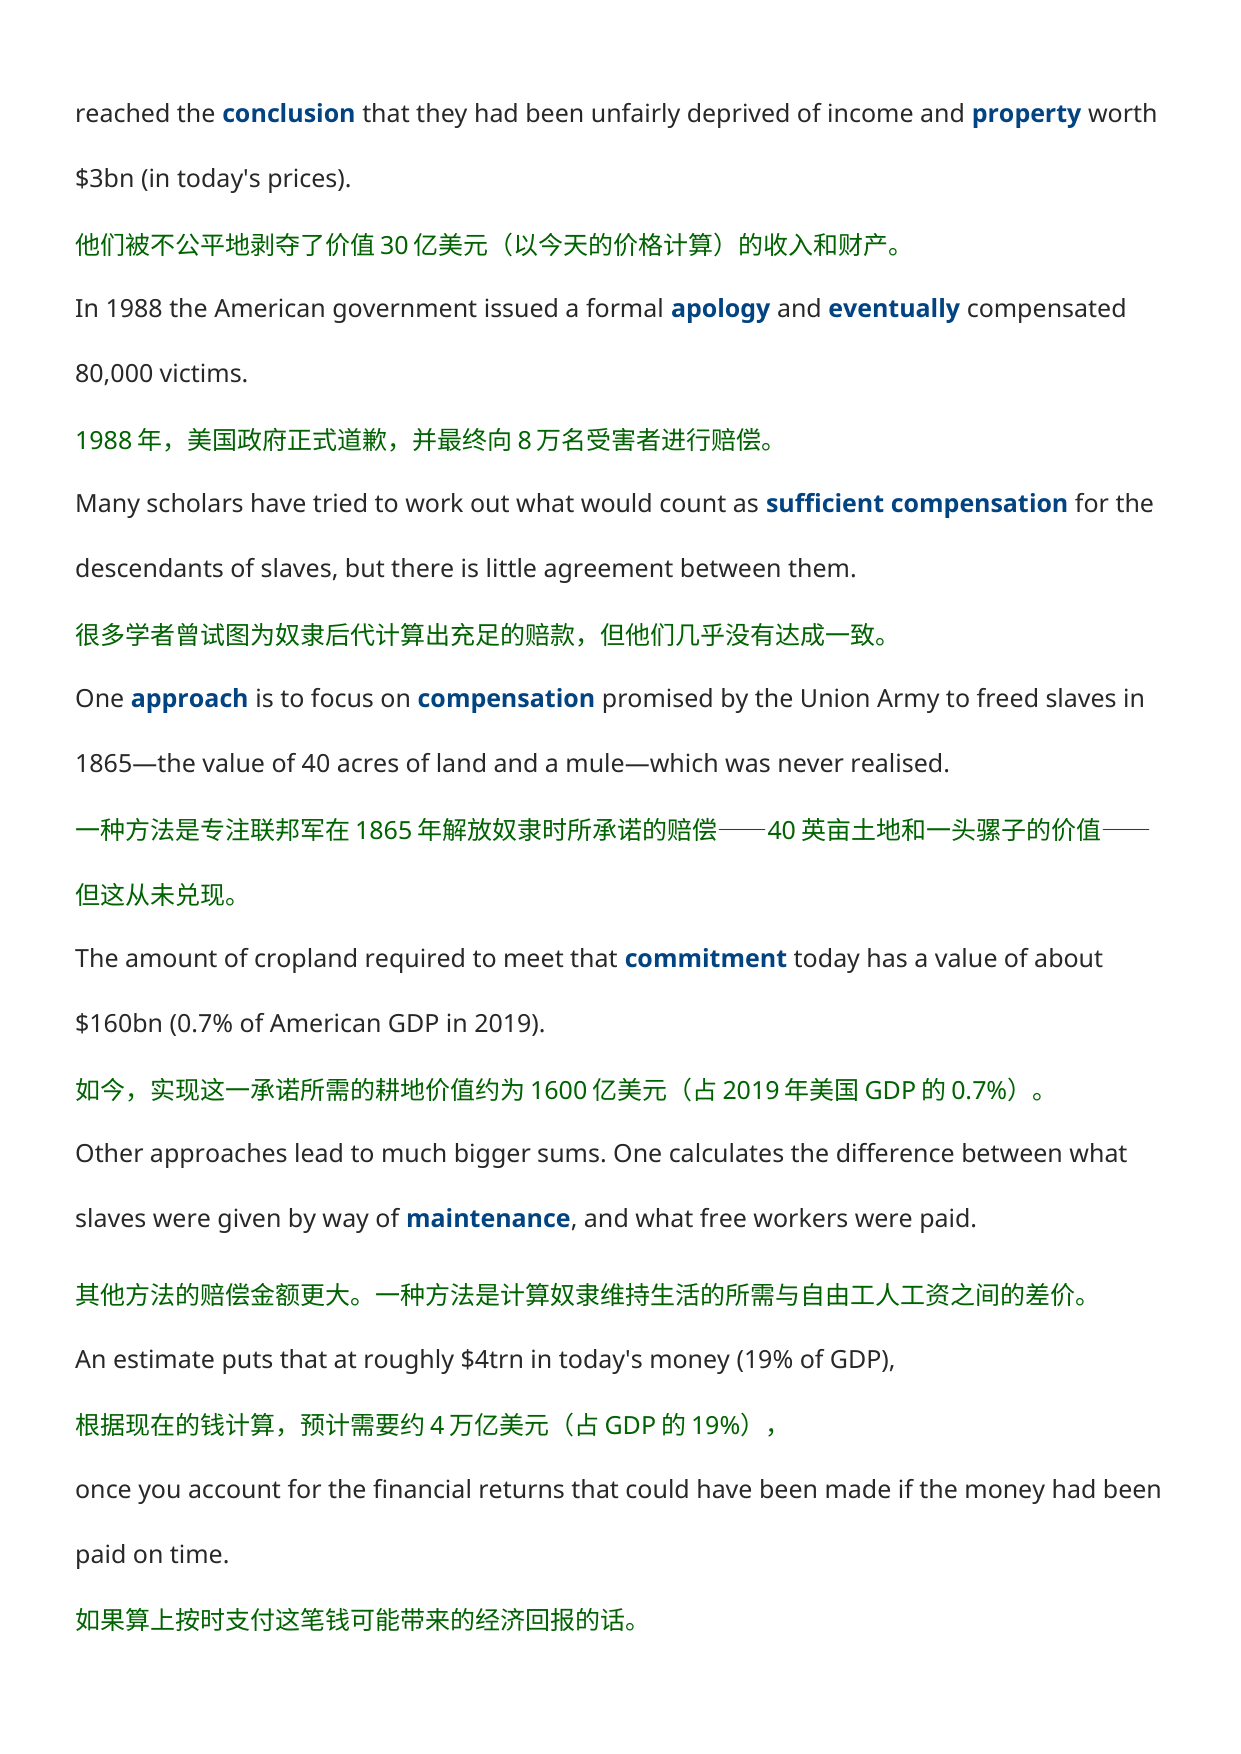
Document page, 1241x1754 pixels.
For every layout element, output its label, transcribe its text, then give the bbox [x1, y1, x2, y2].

text An estimate puts that at roughly $4trn in today's money (19% of GDP), [75, 1326, 1165, 1391]
text 1988年，美国政府正式道歉，并最终向8万名受害者进行赔偿。 [75, 406, 1165, 471]
text Many scholars have tried to work out what would count as sufficient compensation for the descendants of slaves, but there is little agreement between them. [75, 471, 1165, 601]
text 根据现在的钱计算，预计需要约4万亿美元（占GDP的19%）， [75, 1391, 1165, 1456]
text 他们被不公平地剥夺了价值30亿美元（以今天的价格计算）的收入和财产。 [75, 211, 1165, 276]
text 其他方法的赔偿金额更大。一种方法是计算奴隶维持生活的所需与自由工人工资之间的差价。 [75, 1261, 1165, 1326]
text once you account for the financial returns that could have been made if the money had been paid on time. [75, 1456, 1165, 1586]
text 如果算上按时支付这笔钱可能带来的经济回报的话。 [75, 1586, 1165, 1651]
text 很多学者曾试图为奴隶后代计算出充足的赔款，但他们几乎没有达成一致。 [75, 601, 1165, 666]
text One approach is to focus on compensation promised by the Union Army to freed slaves in 1865—the value of 40 acres of land and a mule—which was never realised. [75, 666, 1165, 796]
text reached the conclusion that they had been unfairly deprived of income and property worth $3bn (in today's prices). [75, 81, 1165, 211]
text 如今，实现这一承诺所需的耕地价值约为1600亿美元（占2019年美国GDP的0.7%）。 [75, 1056, 1165, 1121]
text 一种方法是专注联邦军在1865年解放奴隶时所承诺的赔偿——40英亩土地和一头骡子的价值——但这从未兑现。 [75, 796, 1165, 926]
text In 1988 the American government issued a formal apology and eventually compensated 80,000 victims. [75, 276, 1165, 406]
text The amount of cropland required to meet that commitment today has a value of about $160bn (0.7% of American GDP in 2019). [75, 926, 1165, 1056]
text Other approaches lead to much bigger sums. One calculates the difference between what slaves were given by way of maintenance, and what free workers were paid. [75, 1121, 1165, 1251]
